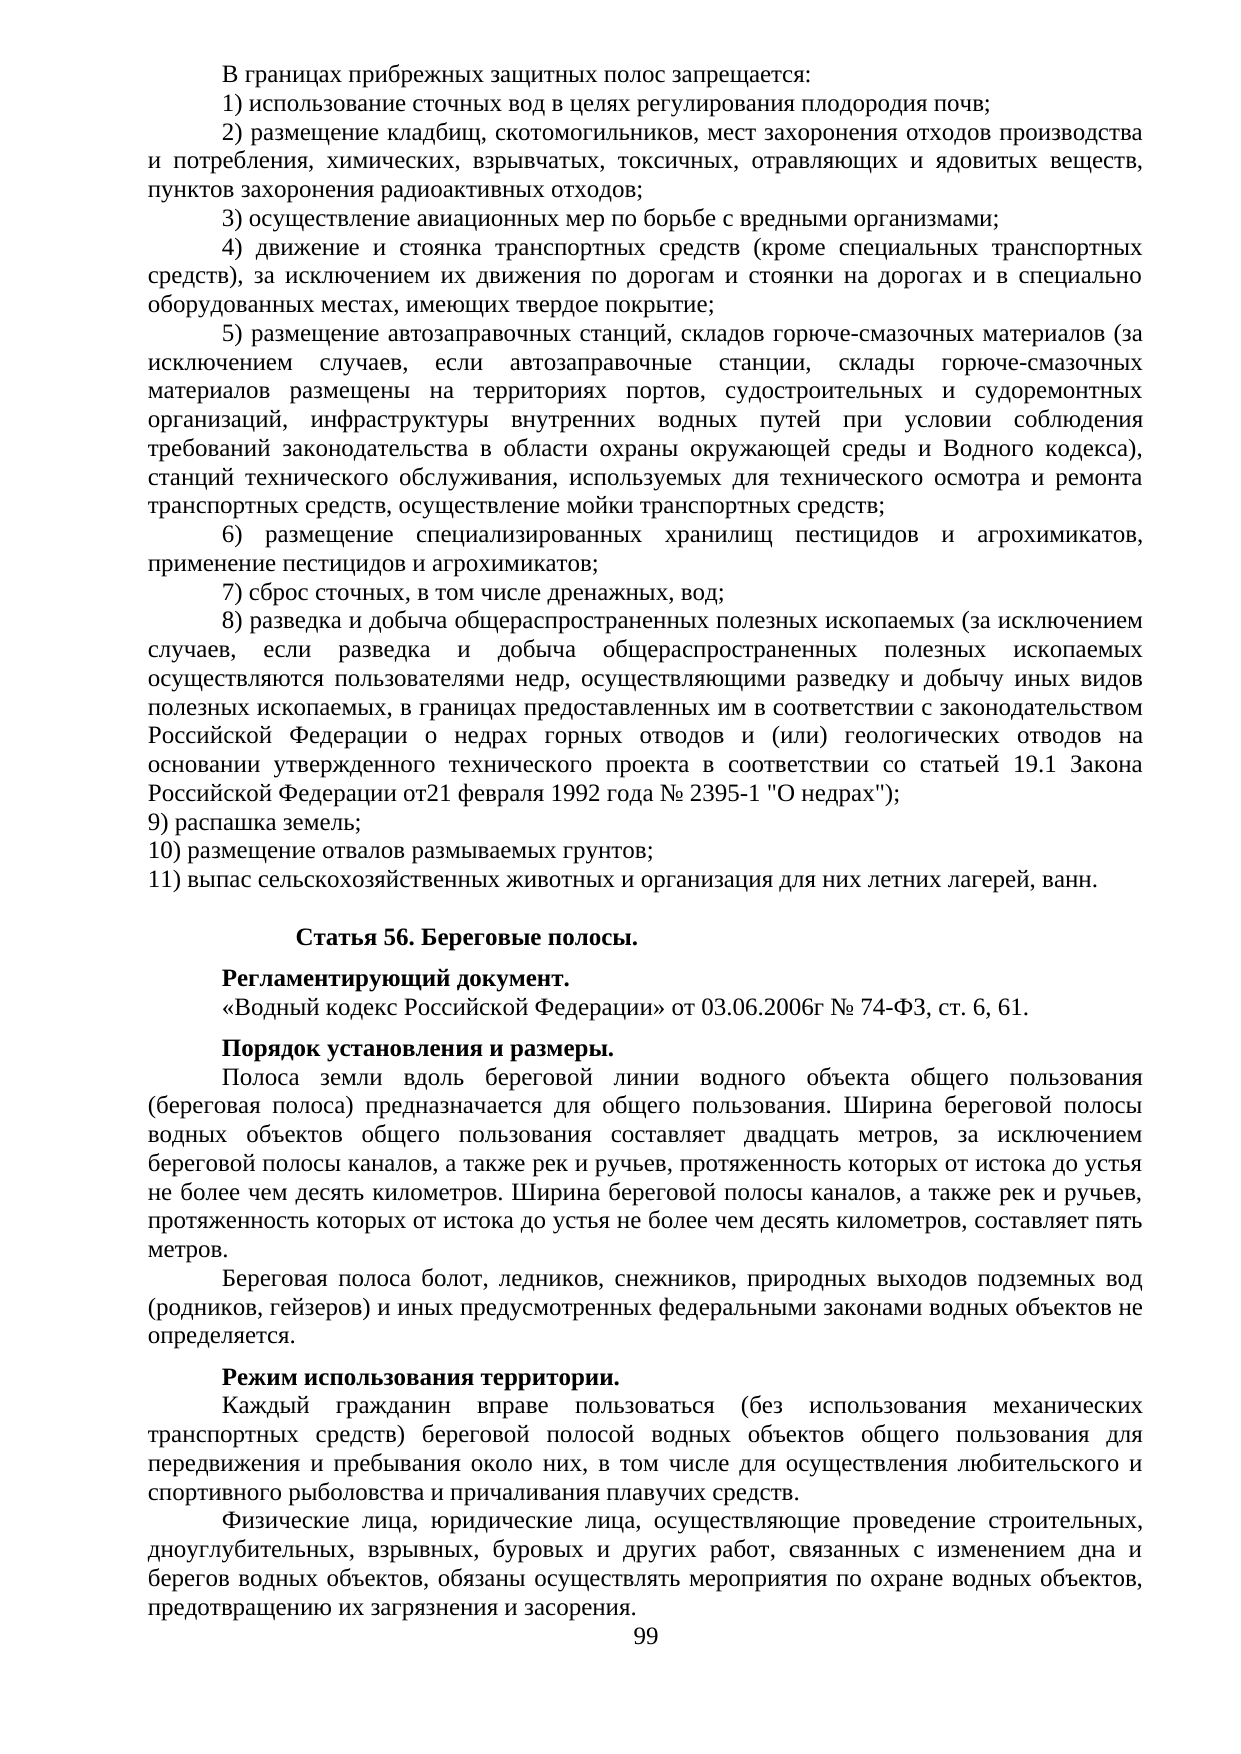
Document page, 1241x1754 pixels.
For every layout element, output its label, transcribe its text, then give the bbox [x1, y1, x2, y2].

text Регламентирующий документ. [148, 963, 1144, 992]
text Полоса земли вдоль береговой линии водного объекта общего пользования (береговая полоса) предназначается для общего пользования. Ширина береговой полосы водных объектов общего пользования составляет двадцать метров, за исключением береговой полосы каналов, а также рек и ручьев, протяженность которых от истока до устья не более чем десять километров. Ширина береговой полосы каналов, а также рек и ручьев, протяженность которых от истока до устья не более чем десять километров, составляет пять метров. [148, 1062, 1144, 1263]
text 9) распашка земель; [148, 807, 1144, 835]
text 1) использование сточных вод в целях регулирования плодородия почв; [148, 88, 1144, 117]
text 10) размещение отвалов размываемых грунтов; [148, 835, 1144, 864]
text 2) размещение кладбищ, скотомогильников, мест захоронения отходов производства и потребления, химических, взрывчатых, токсичных, отравляющих и ядовитых веществ, пунктов захоронения радиоактивных отходов; [148, 117, 1144, 203]
text 4) движение и стоянка транспортных средств (кроме специальных транспортных средств), за исключением их движения по дорогам и стоянки на дорогах и в специально оборудованных местах, имеющих твердое покрытие; [148, 232, 1144, 318]
text 5) размещение автозаправочных станций, складов горюче-смазочных материалов (за исключением случаев, если автозаправочные станции, склады горюче-смазочных материалов размещены на территориях портов, судостроительных и судоремонтных организаций, инфраструктуры внутренних водных путей при условии соблюдения требований законодательства в области охраны окружающей среды и Водного кодекса), станций технического обслуживания, используемых для технического осмотра и ремонта транспортных средств, осуществление мойки транспортных средств; [148, 318, 1144, 519]
text В границах прибрежных защитных полос запрещается: [148, 59, 1144, 88]
subtitle Статья 56. Береговые полосы. [222, 922, 1144, 950]
text Физические лица, юридические лица, осуществляющие проведение строительных, дноуглубительных, взрывных, буровых и других работ, связанных с изменением дна и берегов водных объектов, обязаны осуществлять мероприятия по охране водных объектов, предотвращению их загрязнения и засорения. [148, 1505, 1144, 1620]
text Порядок установления и размеры. [148, 1033, 1144, 1062]
text Режим использования территории. [148, 1362, 1144, 1390]
text 6) размещение специализированных хранилищ пестицидов и агрохимикатов, применение пестицидов и агрохимикатов; [148, 519, 1144, 577]
text 8) разведка и добыча общераспространенных полезных ископаемых (за исключением случаев, если разведка и добыча общераспространенных полезных ископаемых осуществляются пользователями недр, осуществляющими разведку и добычу иных видов полезных ископаемых, в границах предоставленных им в соответствии с законодательством Российской Федерации о недрах горных отводов и (или) геологических отводов на основании утвержденного технического проекта в соответствии со статьей 19.1 Закона Российской Федерации от21 февраля 1992 года № 2395-1 "О недрах"); [148, 605, 1144, 807]
text 3) осуществление авиационных мер по борьбе с вредными организмами; [148, 203, 1144, 232]
text 7) сброс сточных, в том числе дренажных, вод; [148, 577, 1144, 605]
text «Водный кодекс Российской Федерации» от 03.06.2006г № 74-ФЗ, ст. 6, 61. [148, 992, 1144, 1020]
text Береговая полоса болот, ледников, снежников, природных выходов подземных вод (родников, гейзеров) и иных предусмотренных федеральными законами водных объектов не определяется. [148, 1263, 1144, 1349]
text Каждый гражданин вправе пользоваться (без использования механических транспортных средств) береговой полосой водных объектов общего пользования для передвижения и пребывания около них, в том числе для осуществления любительского и спортивного рыболовства и причаливания плавучих средств. [148, 1390, 1144, 1505]
text 11) выпас сельскохозяйственных животных и организация для них летних лагерей, ванн. [148, 864, 1144, 893]
